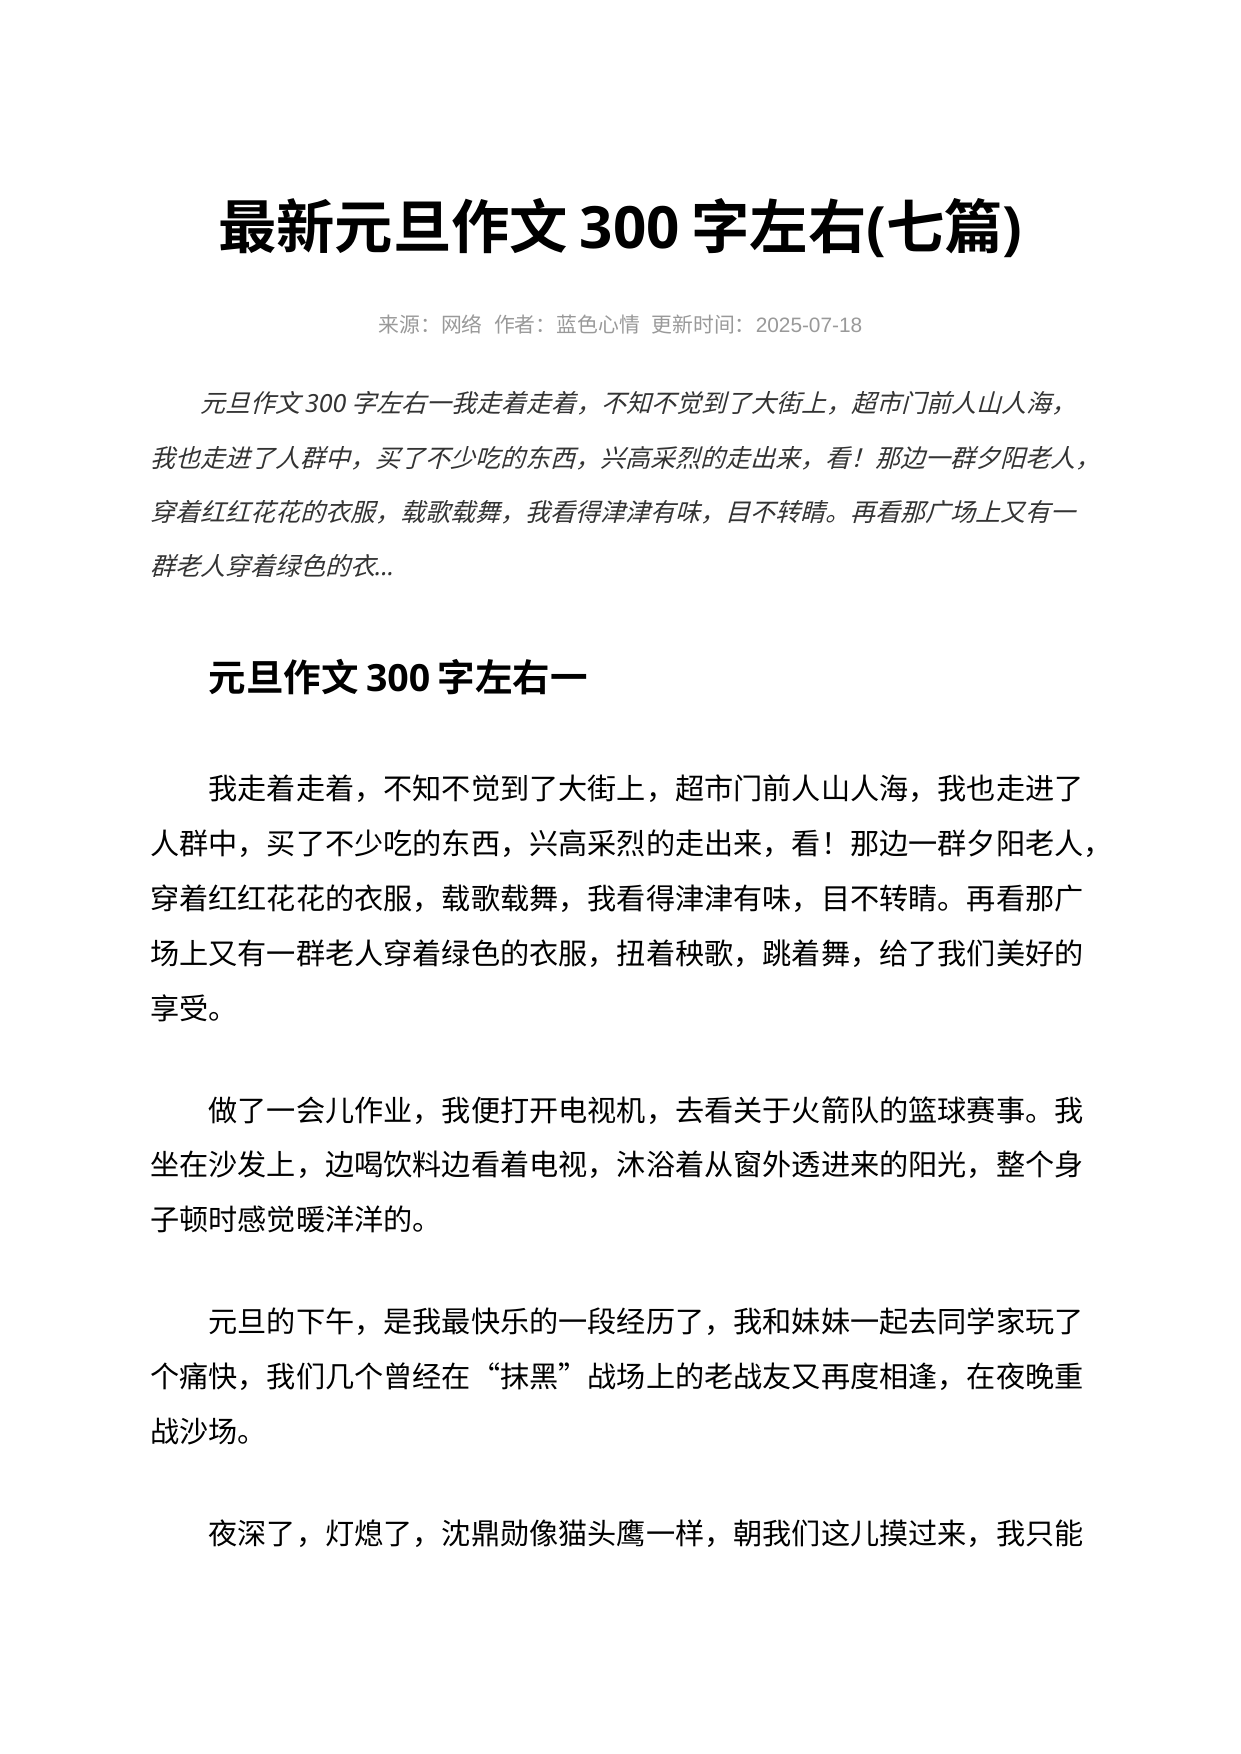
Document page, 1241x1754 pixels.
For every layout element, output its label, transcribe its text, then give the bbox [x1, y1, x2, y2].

text 来源：网络 作者：蓝色心情 更新时间：2025-07-18 [150, 313, 1090, 337]
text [150, 1510, 1090, 1552]
text 元旦的下午，是我最快乐的一段经历了，我和妹妹一起去同学家玩了个痛快，我们几个曾经在“抹黑”战场上的老战友又再度相逢，在夜晚重战沙场。 [150, 1299, 1090, 1451]
text 元旦作文300字左右一 [150, 648, 1090, 703]
text 做了一会儿作业，我便打开电视机，去看关于火箭队的篮球赛事。我坐在沙发上，边喝饮料边看着电视，沐浴着从窗外透进来的阳光，整个身子顿时感觉暖洋洋的。 [150, 1087, 1090, 1239]
subtitle 最新元旦作文300字左右(七篇) [150, 181, 1090, 266]
text 我走着走着，不知不觉到了大街上，超市门前人山人海，我也走进了人群中，买了不少吃的东西，兴高采烈的走出来，看！那边一群夕阳老人，穿着红红花花的衣服，载歌载舞，我看得津津有味，目不转睛。再看那广场上又有一群老人穿着绿色的衣服，扭着秧歌，跳着舞，给了我们美好的享受。 [150, 766, 1090, 1028]
text 元旦作文300字左右一我走着走着，不知不觉到了大街上，超市门前人山人海，我也走进了人群中，买了不少吃的东西，兴高采烈的走出来，看！那边一群夕阳老人，穿着红红花花的衣服，载歌载舞，我看得津津有味，目不转睛。再看那广场上又有一群老人穿着绿色的衣... [150, 384, 1090, 583]
